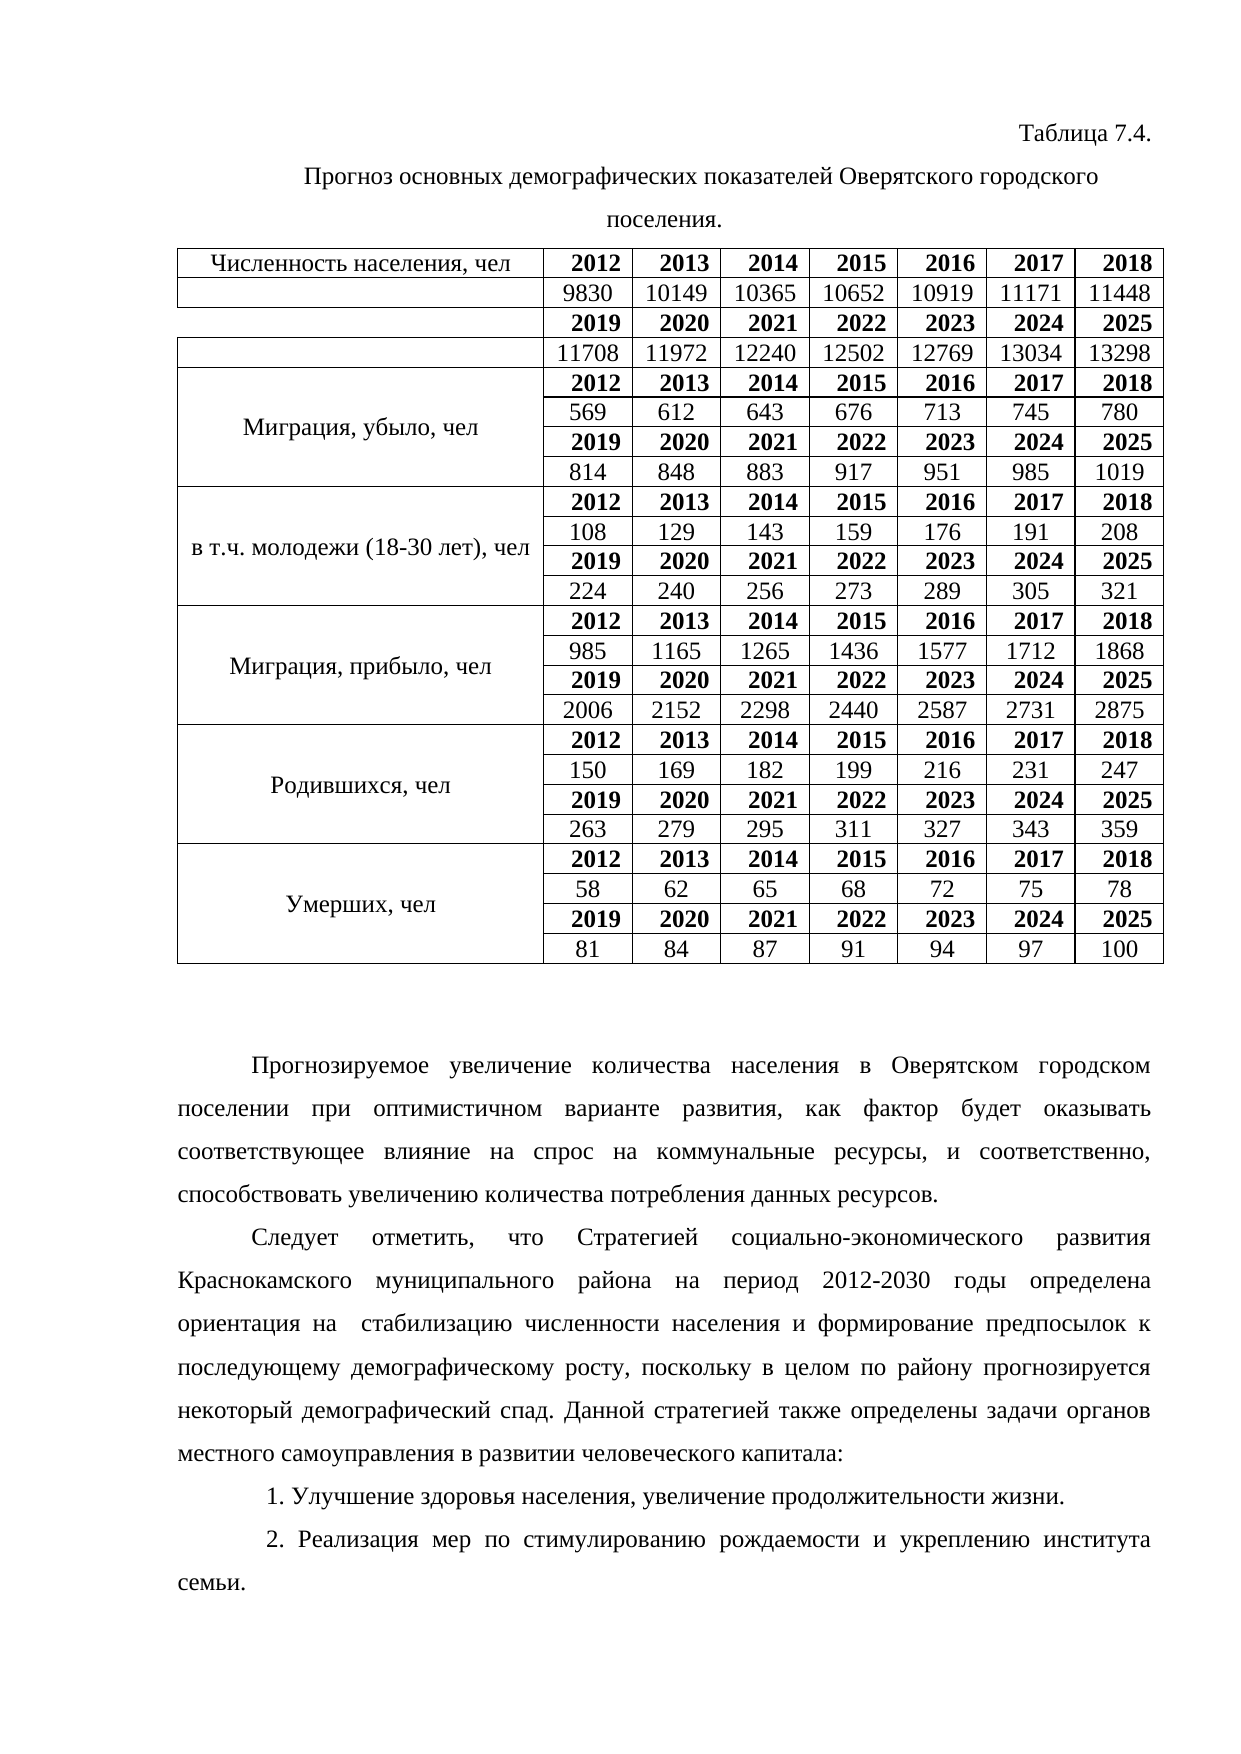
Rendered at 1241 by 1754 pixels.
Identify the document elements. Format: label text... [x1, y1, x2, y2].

table_cell 295 [721, 815, 809, 843]
table_cell 305 [987, 576, 1074, 605]
table_cell 2017 [987, 725, 1074, 754]
table_cell 814 [544, 457, 632, 486]
table_cell 11972 [633, 338, 720, 367]
table_cell 2016 [898, 725, 986, 754]
table_cell 2022 [810, 785, 897, 813]
table_cell 2015 [810, 844, 897, 873]
table_cell 1712 [987, 636, 1074, 664]
table_cell 129 [633, 517, 720, 545]
table_cell 2019 [544, 427, 632, 456]
table_cell 191 [987, 517, 1074, 545]
table_cell 2016 [898, 606, 986, 635]
table_cell 676 [810, 398, 897, 426]
table_cell 224 [544, 576, 632, 605]
table_cell 2731 [987, 695, 1074, 724]
table_cell 2014 [721, 487, 809, 516]
table_cell 1436 [810, 636, 897, 664]
table_cell 75 [987, 874, 1074, 903]
table_cell 1265 [721, 636, 809, 664]
text Прогнозируемое увеличение количества населения в Оверятском городском поселении при оптимистичном варианте развития, как фактор будет оказывать соответствующее влияние на спрос на коммунальные ресурсы, и соответственно, способствовать увеличению количества потребления данных ресурсов. [177, 1050, 1152, 1208]
table_cell Миграция, прибыло, чел [178, 606, 543, 724]
table_cell 10652 [810, 278, 897, 307]
table_cell 2020 [633, 427, 720, 456]
table_cell 2021 [721, 904, 809, 933]
table_cell 2020 [633, 904, 720, 933]
table_cell 2012 [544, 487, 632, 516]
table_cell 2018 [1076, 368, 1163, 396]
table_cell 182 [721, 755, 809, 784]
table_cell 12502 [810, 338, 897, 367]
table_cell 1019 [1076, 457, 1163, 486]
table_cell 2022 [810, 904, 897, 933]
table_cell [178, 278, 543, 307]
table_cell 2021 [721, 666, 809, 694]
table_cell 87 [721, 934, 809, 962]
table_cell 2298 [721, 695, 809, 724]
table_cell 68 [810, 874, 897, 903]
table_cell 2018 [1076, 844, 1163, 873]
table_cell 2025 [1076, 666, 1163, 694]
table_cell 2024 [987, 546, 1074, 575]
table_cell 11448 [1076, 278, 1163, 307]
table_cell 2015 [810, 487, 897, 516]
table_cell 2016 [898, 487, 986, 516]
table_cell 108 [544, 517, 632, 545]
table_cell 2021 [721, 427, 809, 456]
table_cell в т.ч. молодежи (18-30 лет), чел [178, 487, 543, 605]
table_cell 97 [987, 934, 1074, 962]
table_cell 2022 [810, 308, 897, 337]
table_cell 10149 [633, 278, 720, 307]
table_cell 2023 [898, 427, 986, 456]
table_cell 289 [898, 576, 986, 605]
table_cell 2023 [898, 666, 986, 694]
table_cell 1165 [633, 636, 720, 664]
table_cell 2023 [898, 308, 986, 337]
table_cell 13034 [987, 338, 1074, 367]
table_cell 848 [633, 457, 720, 486]
table_cell 917 [810, 457, 897, 486]
table_cell 311 [810, 815, 897, 843]
table_cell 2025 [1076, 904, 1163, 933]
table_cell 2014 [721, 844, 809, 873]
table_cell 2020 [633, 785, 720, 813]
table_cell 81 [544, 934, 632, 962]
table_cell 13298 [1076, 338, 1163, 367]
table_cell 359 [1076, 815, 1163, 843]
table_cell 91 [810, 934, 897, 962]
table_cell 2875 [1076, 695, 1163, 724]
table_cell 2587 [898, 695, 986, 724]
table_cell 612 [633, 398, 720, 426]
text Следует отметить, что Стратегией социально-экономического развития Краснокамского муниципального района на период 2012-2030 годы определена ориентация на стабилизацию численности населения и формирование предпосылок к последующему демографическому росту, поскольку в целом по району прогнозируется некоторый демографический спад. Данной стратегией также определены задачи органов местного самоуправления в развитии человеческого капитала: [177, 1222, 1152, 1467]
table_cell 985 [544, 636, 632, 664]
table_cell 2017 [987, 606, 1074, 635]
table_cell 12769 [898, 338, 986, 367]
table_header 2012 [544, 249, 632, 277]
table_cell 2020 [633, 546, 720, 575]
table_cell 2012 [544, 606, 632, 635]
table_cell 2019 [544, 785, 632, 813]
table_cell 2018 [1076, 606, 1163, 635]
table_cell 72 [898, 874, 986, 903]
table_cell Родившихся, чел [178, 725, 543, 843]
table_cell 2017 [987, 368, 1074, 396]
table_cell 2023 [898, 904, 986, 933]
table_cell 2012 [544, 844, 632, 873]
table_header 2017 [987, 249, 1074, 277]
table_cell 143 [721, 517, 809, 545]
table_cell 2012 [544, 725, 632, 754]
table_cell 2440 [810, 695, 897, 724]
table_cell 2025 [1076, 546, 1163, 575]
table_cell 985 [987, 457, 1074, 486]
text Таблица 7.4. [177, 118, 1152, 147]
text 2. Реализация мер по стимулированию рождаемости и укреплению института семьи. [177, 1524, 1152, 1596]
table_cell 11708 [544, 338, 632, 367]
table_cell 321 [1076, 576, 1163, 605]
table_cell 2015 [810, 368, 897, 396]
table_cell 2018 [1076, 487, 1163, 516]
table_cell 240 [633, 576, 720, 605]
table_cell 2013 [633, 606, 720, 635]
table_cell 2015 [810, 725, 897, 754]
table_cell 2022 [810, 666, 897, 694]
table_cell 247 [1076, 755, 1163, 784]
table_cell 2023 [898, 546, 986, 575]
table_cell 2152 [633, 695, 720, 724]
table_cell 273 [810, 576, 897, 605]
table_cell Умерших, чел [178, 844, 543, 962]
table_cell 176 [898, 517, 986, 545]
table_cell 169 [633, 755, 720, 784]
table_cell 2016 [898, 844, 986, 873]
table_cell 2021 [721, 308, 809, 337]
table_cell 951 [898, 457, 986, 486]
table_header 2015 [810, 249, 897, 277]
table_cell 343 [987, 815, 1074, 843]
table_cell [178, 338, 543, 367]
table_header 2013 [633, 249, 720, 277]
table_cell 713 [898, 398, 986, 426]
table_cell 2025 [1076, 427, 1163, 456]
table_cell 1868 [1076, 636, 1163, 664]
table_cell 2019 [544, 546, 632, 575]
table_cell 780 [1076, 398, 1163, 426]
table_cell 2024 [987, 427, 1074, 456]
table_cell 2006 [544, 695, 632, 724]
table_cell 62 [633, 874, 720, 903]
table_cell 2019 [544, 904, 632, 933]
table_cell 2019 [544, 666, 632, 694]
table_cell 100 [1076, 934, 1163, 962]
table_cell 94 [898, 934, 986, 962]
text Прогноз основных демографических показателей Оверятского городского поселения. [177, 161, 1152, 233]
table_cell 2019 [544, 308, 632, 337]
table_cell 2025 [1076, 785, 1163, 813]
table_cell 65 [721, 874, 809, 903]
table_cell 231 [987, 755, 1074, 784]
table_cell 2015 [810, 606, 897, 635]
table_cell 2024 [987, 308, 1074, 337]
table_header Численность населения, чел [178, 249, 543, 277]
table_cell 216 [898, 755, 986, 784]
table_cell 2014 [721, 606, 809, 635]
table_cell 1577 [898, 636, 986, 664]
table_cell 2016 [898, 368, 986, 396]
table_cell 12240 [721, 338, 809, 367]
table_cell 2020 [633, 308, 720, 337]
table_cell 2013 [633, 844, 720, 873]
table_cell 745 [987, 398, 1074, 426]
table_cell 10919 [898, 278, 986, 307]
table_header 2014 [721, 249, 809, 277]
table_cell 159 [810, 517, 897, 545]
table_cell 2014 [721, 368, 809, 396]
table_cell 9830 [544, 278, 632, 307]
text 1. Улучшение здоровья населения, увеличение продолжительности жизни. [177, 1481, 1152, 1510]
table_cell 150 [544, 755, 632, 784]
table_cell 2013 [633, 368, 720, 396]
table_cell 2023 [898, 785, 986, 813]
table_cell 199 [810, 755, 897, 784]
table_header 2018 [1076, 249, 1163, 277]
table_cell 208 [1076, 517, 1163, 545]
table_cell 279 [633, 815, 720, 843]
table_cell 2020 [633, 666, 720, 694]
table_cell 11171 [987, 278, 1074, 307]
table_cell 2013 [633, 725, 720, 754]
table_cell 643 [721, 398, 809, 426]
table_cell 569 [544, 398, 632, 426]
table_cell 2021 [721, 546, 809, 575]
table_cell Миграция, убыло, чел [178, 368, 543, 486]
table_cell 2017 [987, 487, 1074, 516]
table_cell 883 [721, 457, 809, 486]
table_cell 2024 [987, 666, 1074, 694]
table_header 2016 [898, 249, 986, 277]
table_cell 2024 [987, 785, 1074, 813]
table_cell 2022 [810, 546, 897, 575]
table_cell 2014 [721, 725, 809, 754]
table_cell 84 [633, 934, 720, 962]
table_cell 2025 [1076, 308, 1163, 337]
table_cell 10365 [721, 278, 809, 307]
table_cell 58 [544, 874, 632, 903]
table_cell 327 [898, 815, 986, 843]
table_cell 263 [544, 815, 632, 843]
table_cell 256 [721, 576, 809, 605]
table_cell 2021 [721, 785, 809, 813]
table_cell 2018 [1076, 725, 1163, 754]
table_cell 2022 [810, 427, 897, 456]
table_cell 2012 [544, 368, 632, 396]
table_cell 2017 [987, 844, 1074, 873]
table_cell 2013 [633, 487, 720, 516]
table_cell 78 [1076, 874, 1163, 903]
table_cell 2024 [987, 904, 1074, 933]
